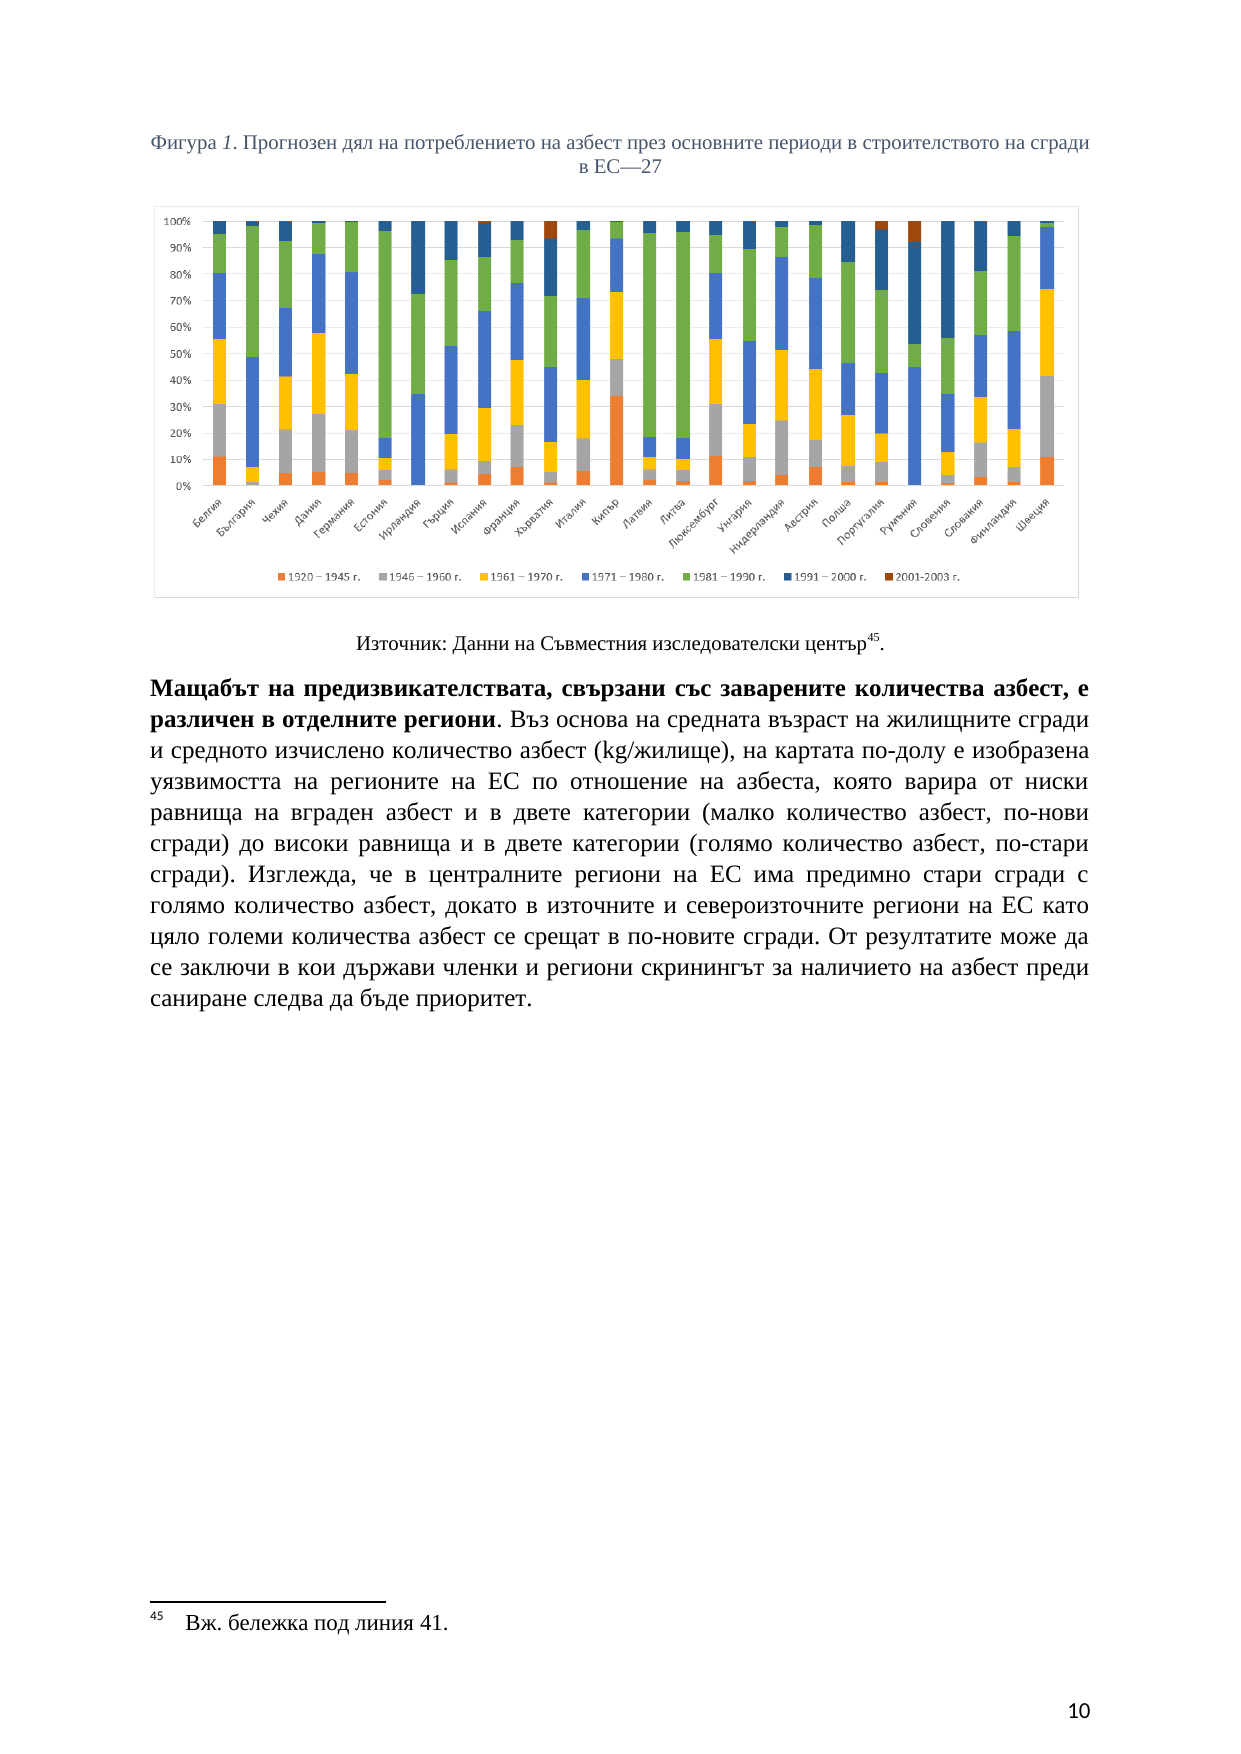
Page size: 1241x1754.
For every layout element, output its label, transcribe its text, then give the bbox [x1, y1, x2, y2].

picture [150, 198, 1091, 612]
text Източник: Данни на Съвместния изследователски център. [150, 630, 1090, 654]
text Мащабът на предизвикателствата, свързани със заварените количества азбест, е различен в отделните региони. Въз основа на средната възраст на жилищните сгради и средното изчислено количество азбест (kg/жилище), на картата по-долу е изобразена уязвимостта на регионите на ЕС по отношение на азбеста, която варира от ниски равнища на вграден азбест и в двете категории (малко количество азбест, по-нови сгради) до високи равнища и в двете категории (голямо количество азбест, по-стари сгради). Изглежда, че в централните региони на ЕС има предимно стари сгради с голямо количество азбест, докато в източните и североизточните региони на ЕС като цяло големи количества азбест се срещат в по-новите сгради. От резултатите може да се заключи в кои държави членки и региони скринингът за наличието на азбест преди саниране следва да бъде приоритет. [150, 673, 1090, 1012]
text Фигура 1. Прогнозен дял на потреблението на азбест през основните периоди в строителството на сгради в ЕС—27 [150, 130, 1090, 178]
